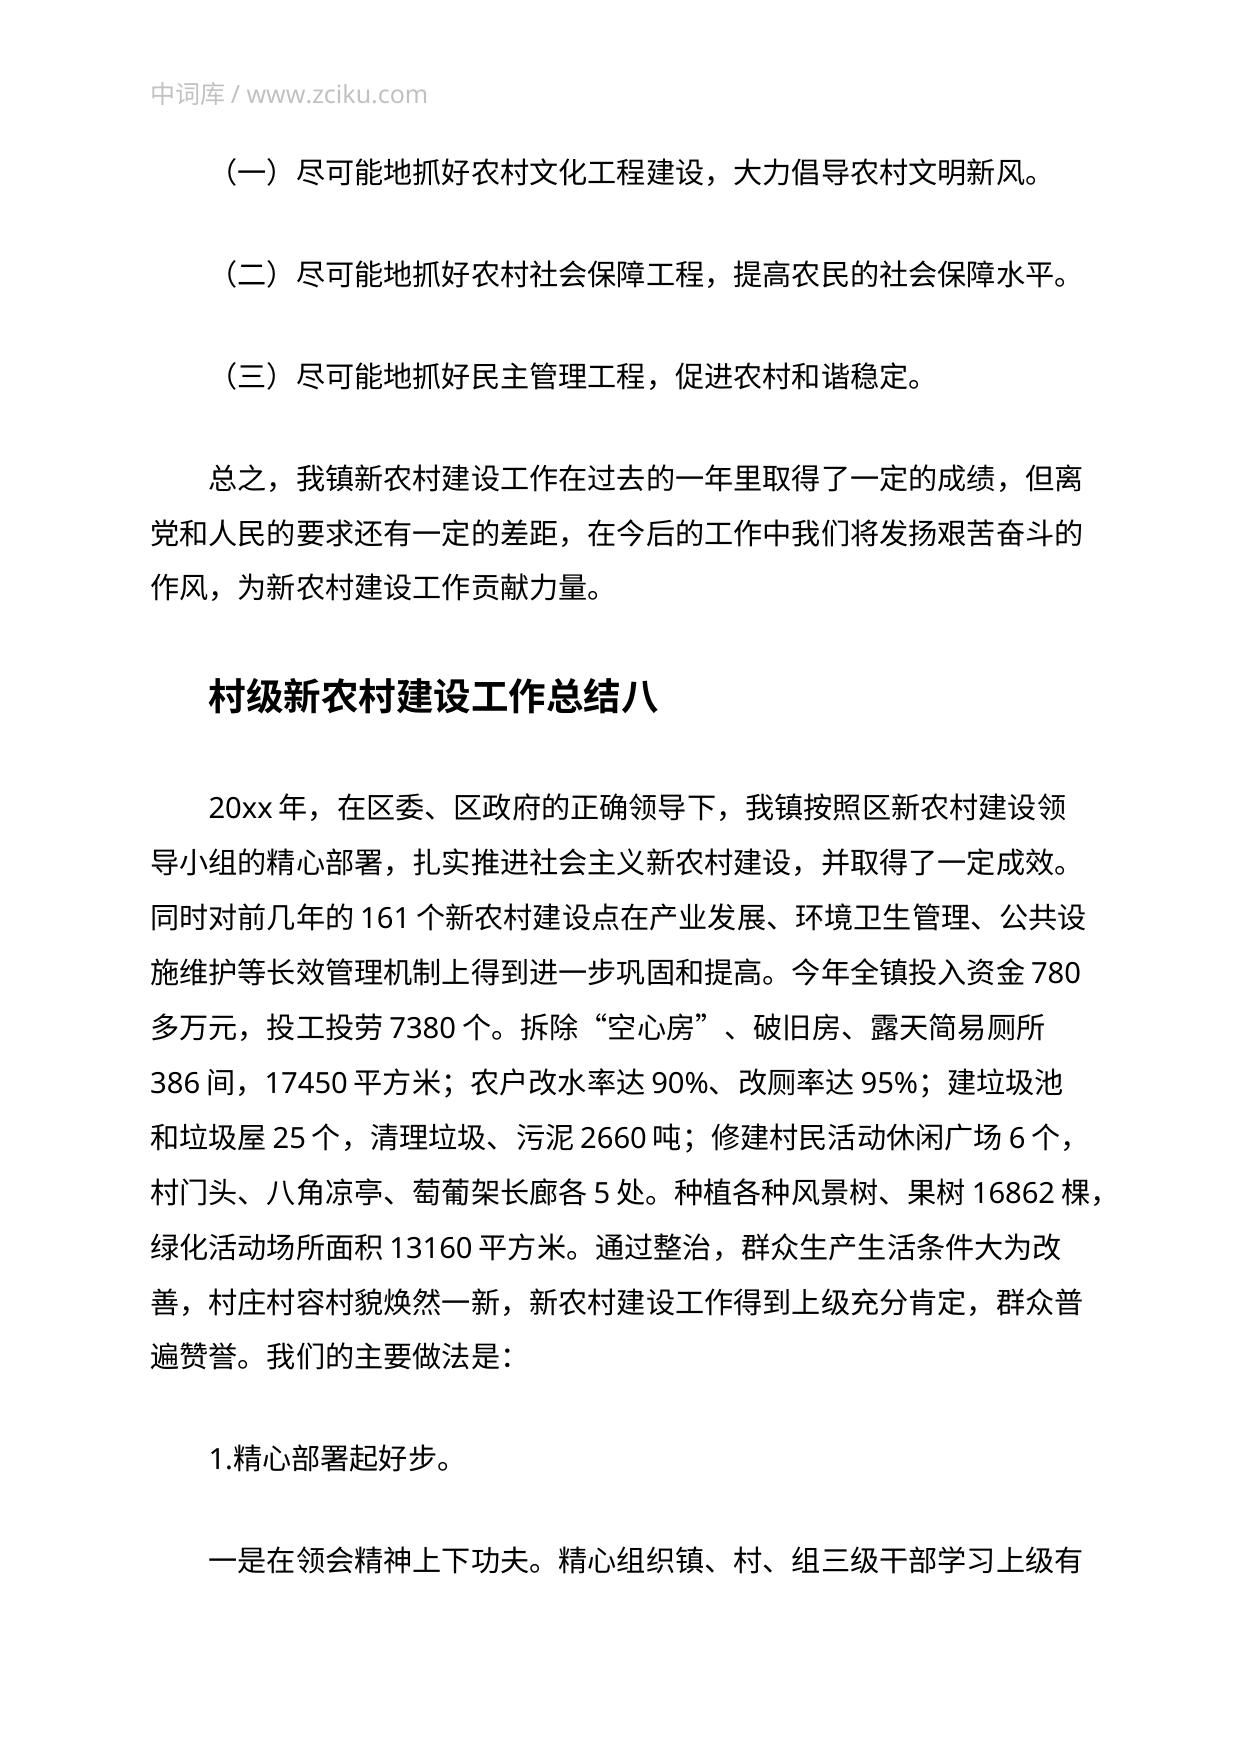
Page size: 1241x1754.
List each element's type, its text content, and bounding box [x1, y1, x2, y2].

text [150, 1538, 1090, 1580]
text 总之，我镇新农村建设工作在过去的一年里取得了一定的成绩，但离党和人民的要求还有一定的差距，在今后的工作中我们将发扬艰苦奋斗的作风，为新农村建设工作贡献力量。 [150, 455, 1090, 607]
text （三）尽可能地抓好民主管理工程，促进农村和谐稳定。 [150, 353, 1090, 396]
text 1.精心部署起好步。 [150, 1436, 1090, 1478]
text （一）尽可能地抓好农村文化工程建设，大力倡导农村文明新风。 [150, 150, 1090, 192]
text 20xx年，在区委、区政府的正确领导下，我镇按照区新农村建设领导小组的精心部署，扎实推进社会主义新农村建设，并取得了一定成效。同时对前几年的161个新农村建设点在产业发展、环境卫生管理、公共设施维护等长效管理机制上得到进一步巩固和提高。今年全镇投入资金780多万元，投工投劳7380个。拆除“空心房”、破旧房、露天简易厕所386间，17450平方米；农户改水率达90%、改厕率达95%；建垃圾池和垃圾屋25个，清理垃圾、污泥2660吨；修建村民活动休闲广场6个，村门头、八角凉亭、萄葡架长廊各5处。种植各种风景树、果树16862棵，绿化活动场所面积13160平方米。通过整治，群众生产生活条件大为改善，村庄村容村貌焕然一新，新农村建设工作得到上级充分肯定，群众普遍赞誉。我们的主要做法是： [150, 784, 1090, 1376]
text 村级新农村建设工作总结八 [150, 667, 1090, 721]
text （二）尽可能地抓好农村社会保障工程，提高农民的社会保障水平。 [150, 252, 1090, 294]
